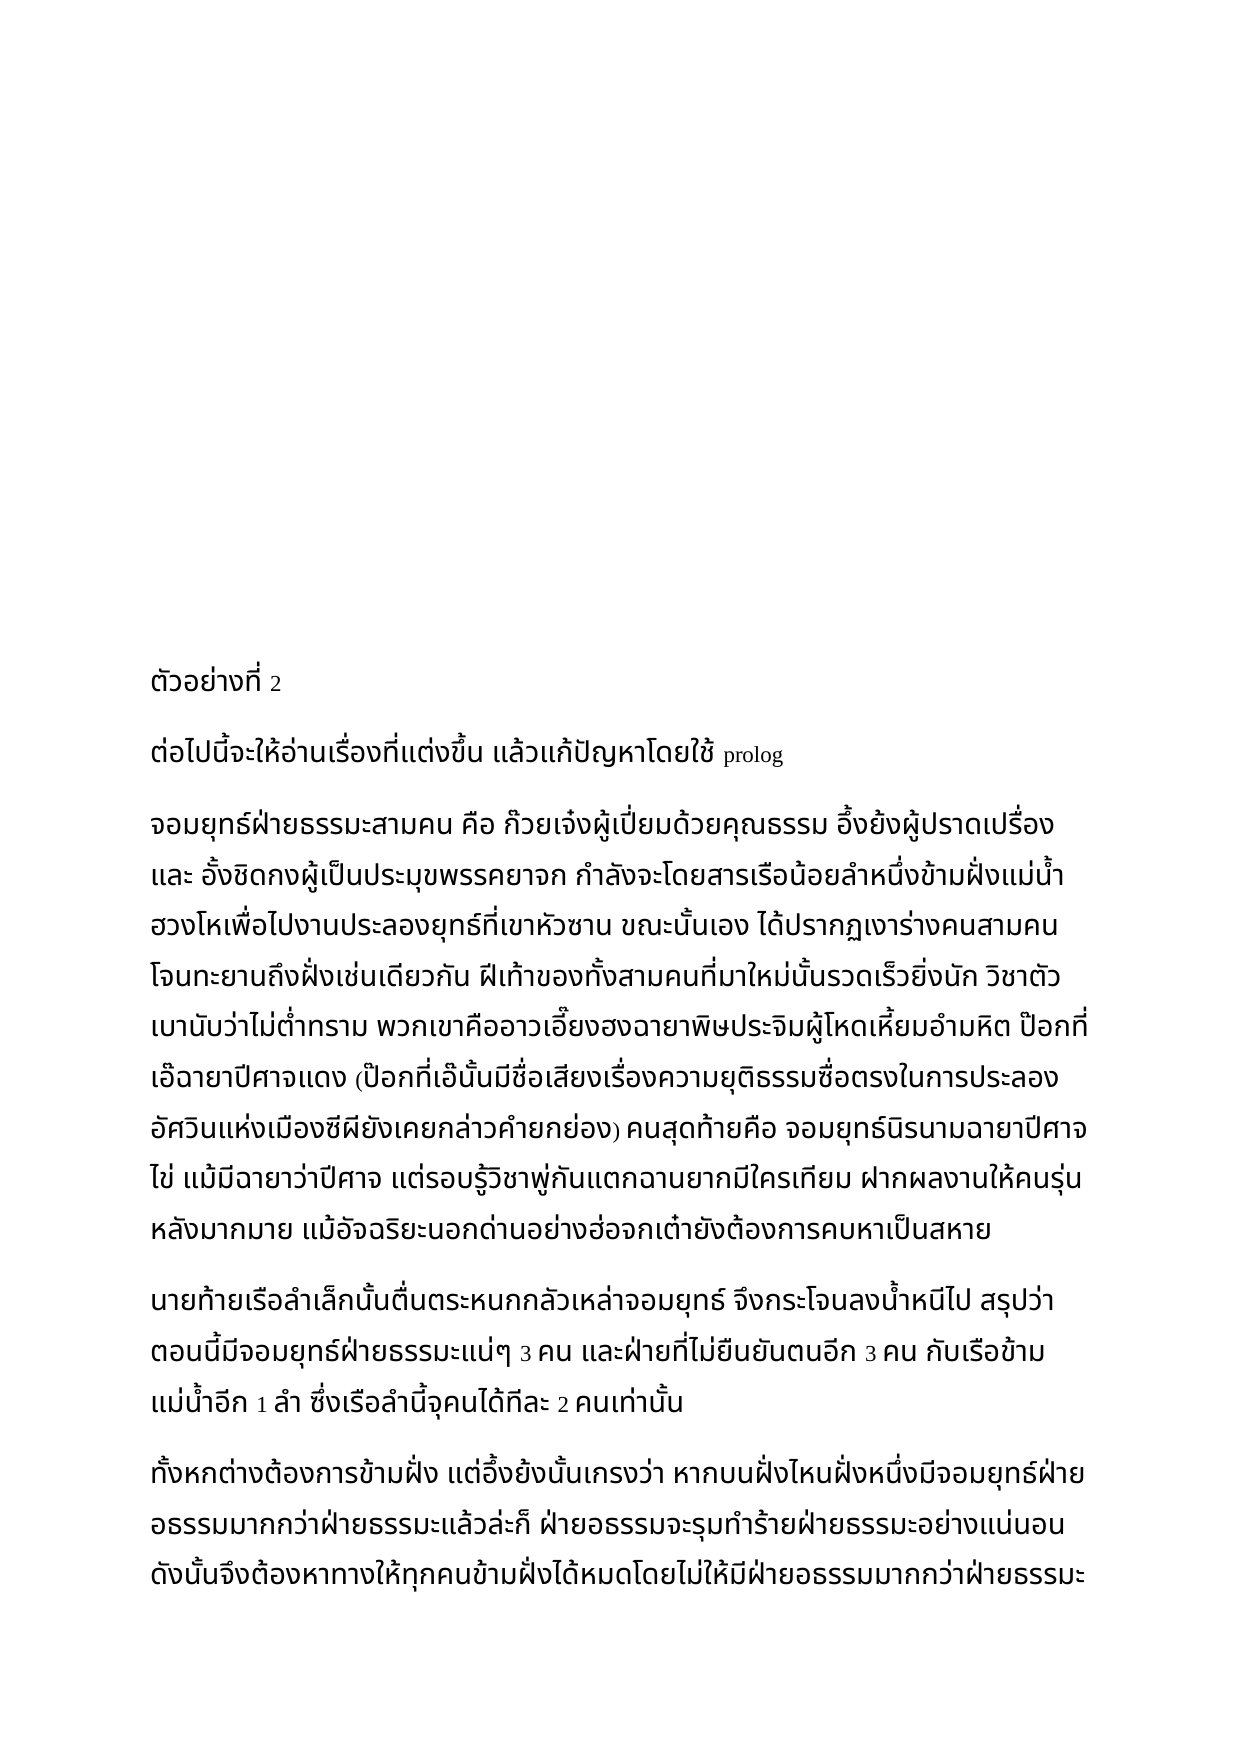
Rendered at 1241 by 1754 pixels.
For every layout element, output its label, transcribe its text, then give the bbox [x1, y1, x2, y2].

text จอมยุทธ์ฝ่ายธรรมะสามคน คือ ก๊วยเจ๋งผู้เปี่ยมด้วยคุณธรรม อึ้งย้งผู้ปราดเปรื่อง และ อั้งชิดกงผู้เป็นประมุขพรรคยาจก กำลังจะโดยสารเรือน้อยลำหนึ่งข้ามฝั่งแม่น้ำฮวงโหเพื่อไปงานประลองยุทธ์ที่เขาหัวซาน ขณะนั้นเอง ได้ปรากฏเงาร่างคนสามคนโจนทะยานถึงฝั่งเช่นเดียวกัน ฝีเท้าของทั้งสามคนที่มาใหม่นั้นรวดเร็วยิ่งนัก วิชาตัวเบานับว่าไม่ต่ำทราม พวกเขาคืออาวเอี๊ยงฮงฉายาพิษประจิมผู้โหดเหี้ยมอำมหิต ป๊อกที่เอ๊ฉายาปีศาจแดง (ป๊อกที่เอ๊นั้นมีชื่อเสียงเรื่องความยุติธรรมซื่อตรงในการประลอง อัศวินแห่งเมืองซีผียังเคยกล่าวคำยกย่อง) คนสุดท้ายคือ จอมยุทธ์นิรนามฉายาปีศาจไข่ แม้มีฉายาว่าปีศาจ แต่รอบรู้วิชาพู่กันแตกฉานยากมีใครเทียม ฝากผลงานให้คนรุ่นหลังมากมาย แม้อัจฉริยะนอกด่านอย่างฮ่อจกเต๋ายังต้องการคบหาเป็นสหาย [150, 803, 1090, 1252]
text นายท้ายเรือลำเล็กนั้นตื่นตระหนกกลัวเหล่าจอมยุทธ์ จึงกระโจนลงน้ำหนีไป สรุปว่าตอนนี้มีจอมยุทธ์ฝ่ายธรรมะแน่ๆ 3 คน และฝ่ายที่ไม่ยืนยันตนอีก 3 คน กับเรือข้ามแม่น้ำอีก 1 ลำ ซึ่งเรือลำนี้จุคนได้ทีละ 2 คนเท่านั้น [150, 1280, 1090, 1425]
text ตัวอย่างที่ 2 [150, 660, 1090, 704]
text ต่อไปนี้จะให้อ่านเรื่องที่แต่งขึ้น แล้วแก้ปัญหาโดยใช้ prolog [150, 732, 1090, 776]
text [150, 1452, 1090, 1598]
